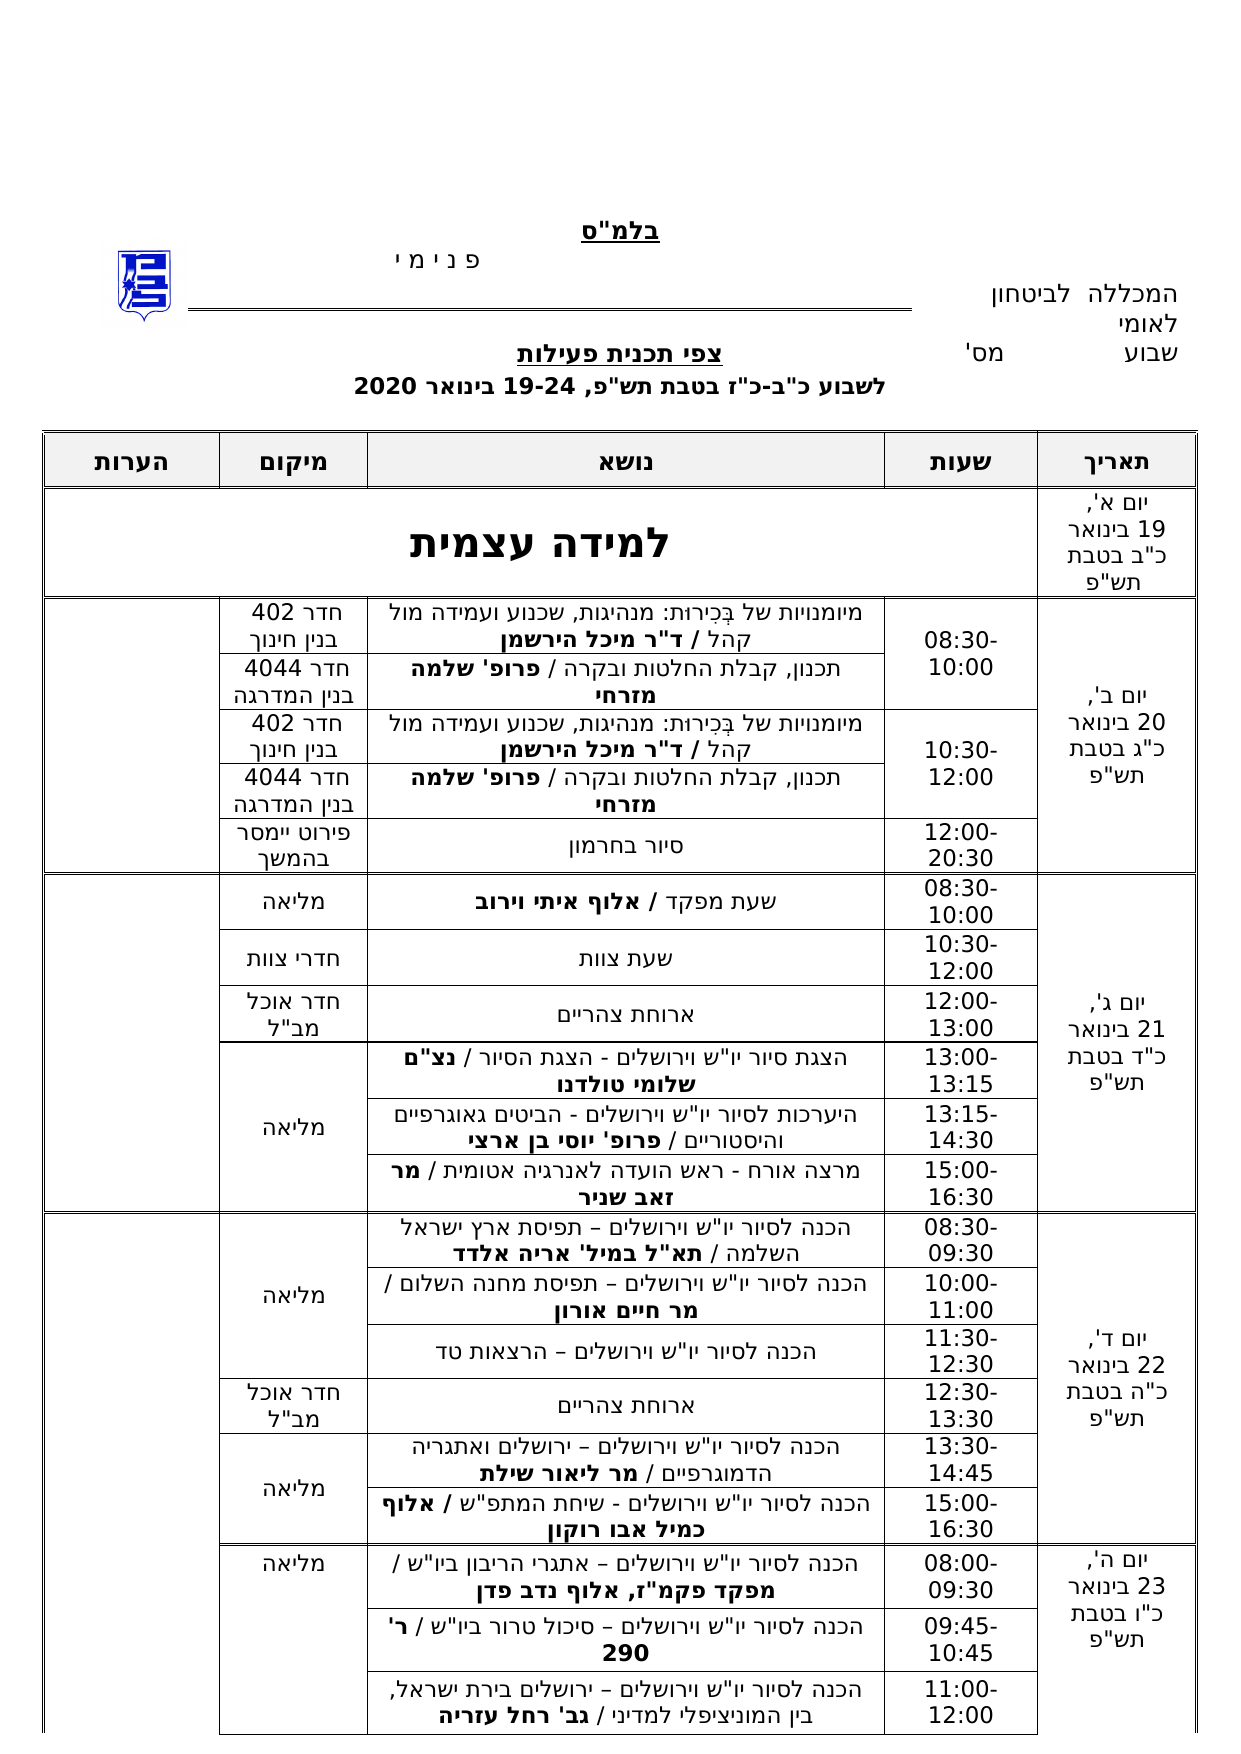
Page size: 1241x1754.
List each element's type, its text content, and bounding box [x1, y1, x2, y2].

table_cell מרצה אורח - ראש הועדה לאנרגיה אטומית / מר זאב שניר [368, 1155, 884, 1211]
table_cell חדר 402 בנין חינוך [220, 599, 367, 652]
table_cell חדר 4044 בנין המדרגה [220, 654, 367, 709]
table_cell הכנה לסיור יו"ש וירושלים - שיחת המתפ"ש / אלוף כמיל אבו רוקון [368, 1488, 884, 1543]
table_cell הכנה לסיור יו"ש וירושלים – תפיסת ארץ ישראל השלמה / תא"ל במיל' אריה אלדד [368, 1214, 884, 1267]
table_cell 13:15-14:30 [885, 1099, 1037, 1154]
table_cell יום ד', 22 בינואר כ"ה בטבת תש"פ [1038, 1214, 1195, 1543]
table_cell מיומנויות של בְּכִירוּת: מנהיגות, שכנוע ועמידה מול קהל / ד"ר מיכל הירשמן [368, 710, 884, 763]
table_cell 15:00-16:30 [885, 1155, 1037, 1211]
table_cell תכנון, קבלת החלטות ובקרה / פרופ' שלמה מזרחי [368, 764, 884, 818]
table_cell 11:30-12:30 [885, 1325, 1037, 1378]
table_header שעות [885, 433, 1037, 486]
table_cell יום ה', 23 בינואר כ"ו בטבת תש"פ [1038, 1546, 1195, 1733]
table_cell הצגת סיור יו"ש וירושלים - הצגת הסיור / נצ"ם שלומי טולדנו [368, 1043, 884, 1098]
table_cell פירוט יימסר בהמשך [220, 819, 367, 872]
table_header מיקום [220, 433, 367, 486]
table_cell הכנה לסיור יו"ש וירושלים – סיכול טרור ביו"ש / ר' 290 [368, 1609, 884, 1671]
table_cell 08:30-10:00 [885, 875, 1037, 928]
table_cell חדר אוכל מב"ל [220, 1379, 367, 1432]
table_cell מיומנויות של בְּכִירוּת: מנהיגות, שכנוע ועמידה מול קהל / ד"ר מיכל הירשמן [368, 599, 884, 652]
table_cell [45, 875, 219, 1211]
table_cell 12:30-13:30 [885, 1379, 1037, 1432]
text צפי תכנית פעילות [187, 339, 911, 369]
table_header נושא [368, 433, 884, 486]
table_cell 13:30-14:45 [885, 1434, 1037, 1487]
table_cell חדר אוכל מב"ל [220, 986, 367, 1041]
table_cell ארוחת צהריים [368, 1379, 884, 1432]
table_cell 08:00-09:30 [885, 1546, 1037, 1608]
table_cell מליאה [220, 1434, 367, 1543]
table_cell מליאה [220, 1214, 367, 1378]
text פ נ י מ י [188, 245, 1053, 308]
table_cell 12:00-13:00 [885, 986, 1037, 1041]
table_cell הכנה לסיור יו"ש וירושלים – אתגרי הריבון ביו"ש / מפקד פקמ"ז, אלוף נדב פדן [368, 1546, 884, 1608]
table_cell תכנון, קבלת החלטות ובקרה / פרופ' שלמה מזרחי [368, 654, 884, 709]
table_cell הכנה לסיור יו"ש וירושלים – ירושלים ואתגריה הדמוגרפיים / מר ליאור שילת [368, 1434, 884, 1487]
table_cell 13:00-13:15 [885, 1043, 1037, 1098]
table_cell מליאה [220, 1546, 367, 1733]
table_cell מליאה [220, 875, 367, 928]
table_cell 11:00-12:00 [885, 1672, 1037, 1733]
table_cell היערכות לסיור יו"ש וירושלים - הביטים גאוגרפיים והיסטוריים / פרופ' יוסי בן ארצי [368, 1099, 884, 1154]
table_cell יום ב', 20 בינואר כ"ג בטבת תש"פ [1038, 599, 1195, 872]
table_cell הכנה לסיור יו"ש וירושלים – ירושלים בירת ישראל, בין המוניציפלי למדיני / גב' רחל עזריה [368, 1672, 884, 1733]
table_cell מליאה [220, 1043, 367, 1211]
table_cell חדרי צוות [220, 930, 367, 985]
table_cell 12:00-20:30 [885, 819, 1037, 872]
table_cell [45, 599, 219, 872]
table_header תאריך [1038, 433, 1196, 486]
table_cell סיור בחרמון [368, 819, 884, 872]
table_cell שעת צוות [368, 930, 884, 985]
table_cell 15:00-16:30 [885, 1488, 1037, 1543]
table_cell חדר 4044 בנין המדרגה [220, 764, 367, 818]
table_cell 10:30-12:00 [885, 930, 1037, 985]
table_cell הכנה לסיור יו"ש וירושלים – הרצאות טד [368, 1325, 884, 1378]
table_cell למידה עצמית [45, 489, 1037, 596]
text בלמ"ס [187, 216, 1053, 245]
table_cell יום ג', 21 בינואר כ"ד בטבת תש"פ [1038, 875, 1195, 1211]
text לשבוע כ"ב-כ"ז בטבת תש"פ, 19-24 בינואר 2020 [187, 373, 1053, 399]
table_cell 10:00-11:00 [885, 1268, 1037, 1324]
table_cell ארוחת צהריים [368, 986, 884, 1041]
table_cell יום א', 19 בינואר כ"ב בטבת תש"פ [1038, 489, 1195, 596]
table_cell [45, 1214, 219, 1733]
table_header הערות [44, 433, 219, 486]
table_cell 08:30-09:30 [885, 1214, 1037, 1267]
table_cell חדר 402 בנין חינוך [220, 710, 367, 763]
table_cell 09:45-10:45 [885, 1609, 1037, 1671]
table_cell הכנה לסיור יו"ש וירושלים – תפיסת מחנה השלום / מר חיים אורון [368, 1268, 884, 1324]
table_cell שעת מפקד / אלוף איתי וירוב [368, 875, 884, 928]
table_cell 08:30-10:00 [885, 599, 1037, 709]
table_cell 10:30-12:00 [885, 710, 1037, 818]
